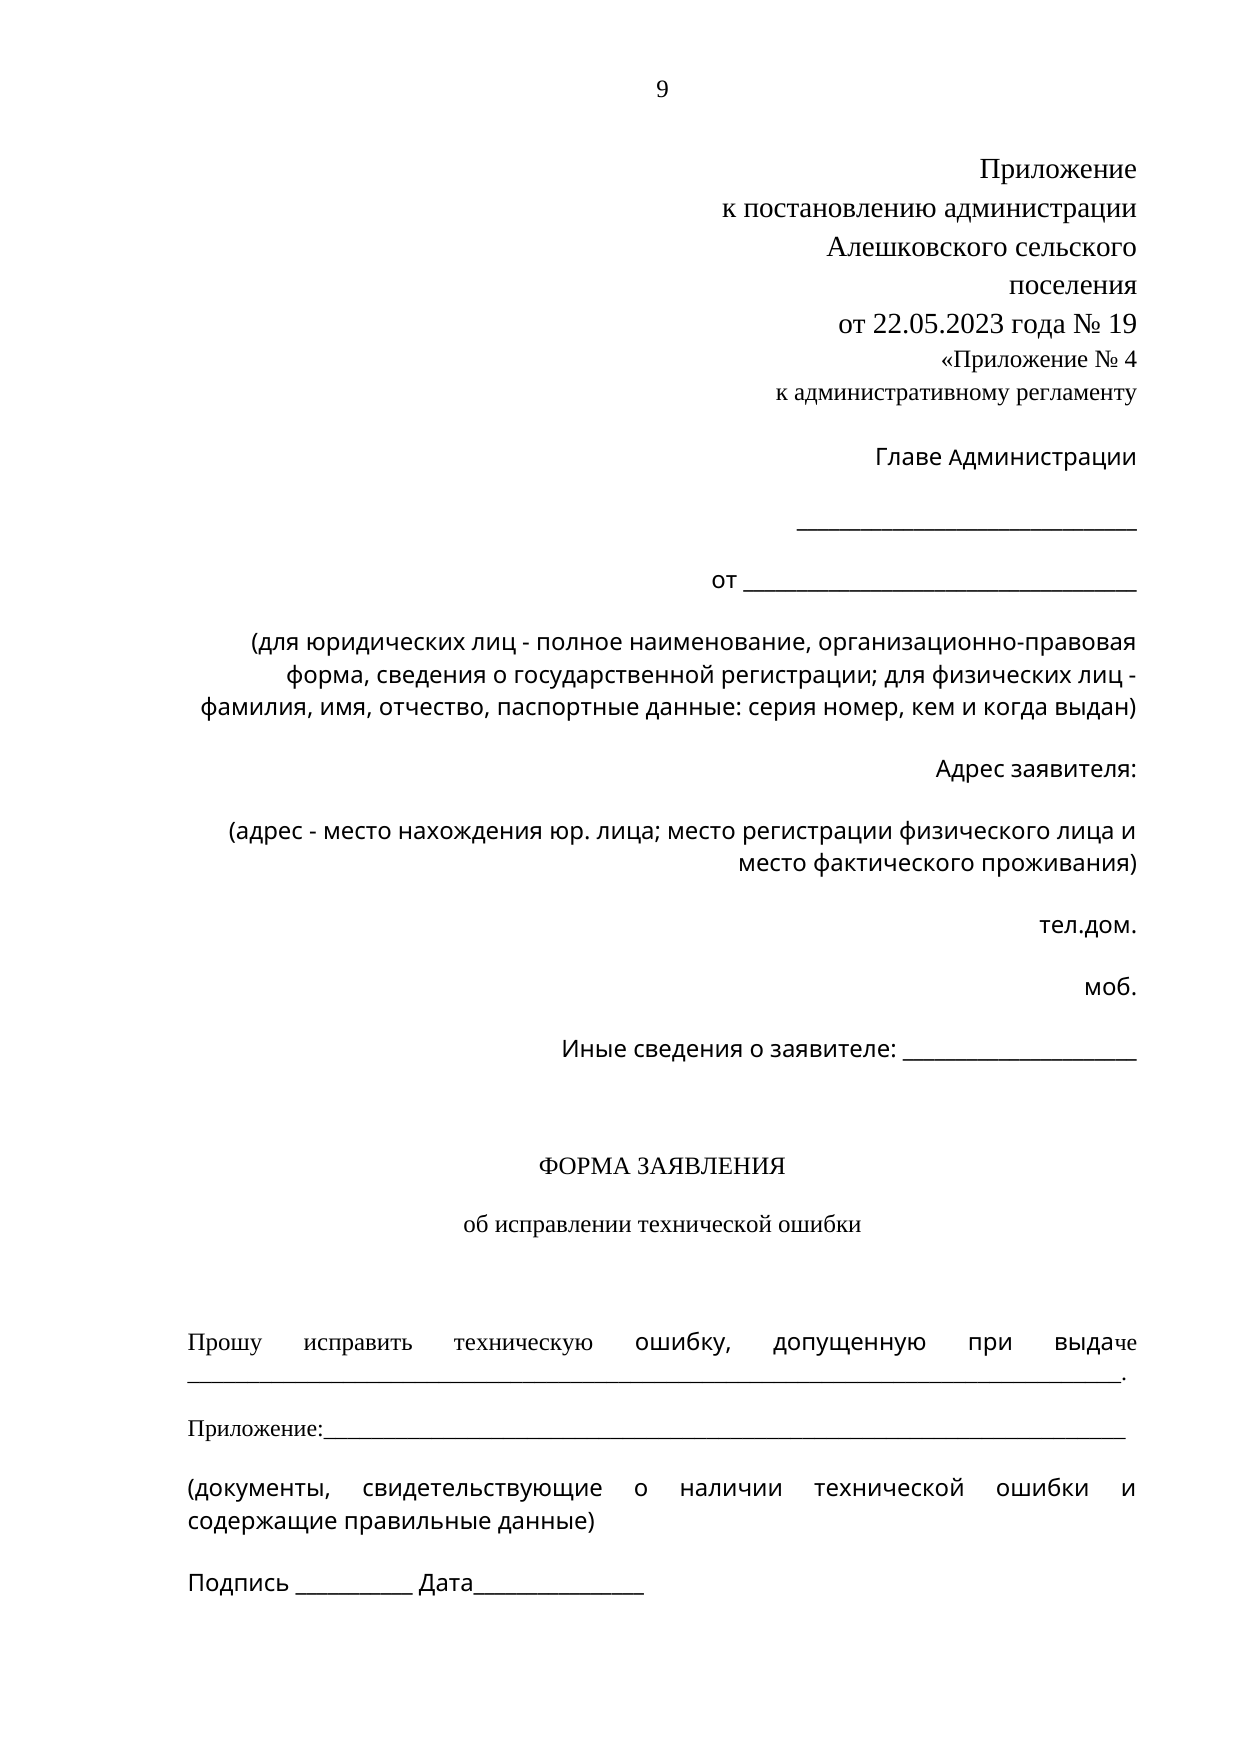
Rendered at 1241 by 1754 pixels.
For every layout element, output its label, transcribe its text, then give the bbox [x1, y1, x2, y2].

text от _____________________________________ [187, 563, 1137, 596]
text к постановлению администрации [187, 190, 1137, 224]
text Иные сведения о заявителе: ______________________ [187, 1032, 1137, 1064]
text Приложение:___________________________________________________________________ [187, 1414, 1137, 1442]
text к административному регламенту [187, 377, 1137, 406]
text Главе Администрации [187, 439, 1137, 472]
text (для юридических лиц - полное наименование, организационно-правовая форма, сведения о государственной регистрации; для физических лиц - фамилия, имя, отчество, паспортные данные: серия номер, кем и когда выдан) [187, 625, 1137, 723]
text тел.дом. [187, 908, 1137, 941]
text «Приложение № 4 [187, 344, 1137, 373]
text моб. [187, 970, 1137, 1002]
text от 22.05.2023 года № 19 [187, 306, 1137, 339]
text Подпись ___________ Дата________________ [187, 1566, 1137, 1598]
text ФОРМА ЗАЯВЛЕНИЯ [187, 1151, 1137, 1180]
text ________________________________ [187, 501, 1137, 534]
text об исправлении технической ошибки [187, 1209, 1137, 1238]
text (документы, свидетельствующие о наличии технической ошибки и содержащие правильные данные) [187, 1471, 1137, 1536]
text Адрес заявителя: [187, 752, 1137, 784]
text (адрес - место нахождения юр. лица; место регистрации физического лица и место фактического проживания) [187, 814, 1137, 879]
text Прошу исправить техническую ошибку, допущенную при выдаче ______________________________________________________________________________. [187, 1325, 1137, 1385]
text Приложение [187, 152, 1137, 185]
text Алешковского сельского поселения [187, 229, 1137, 301]
